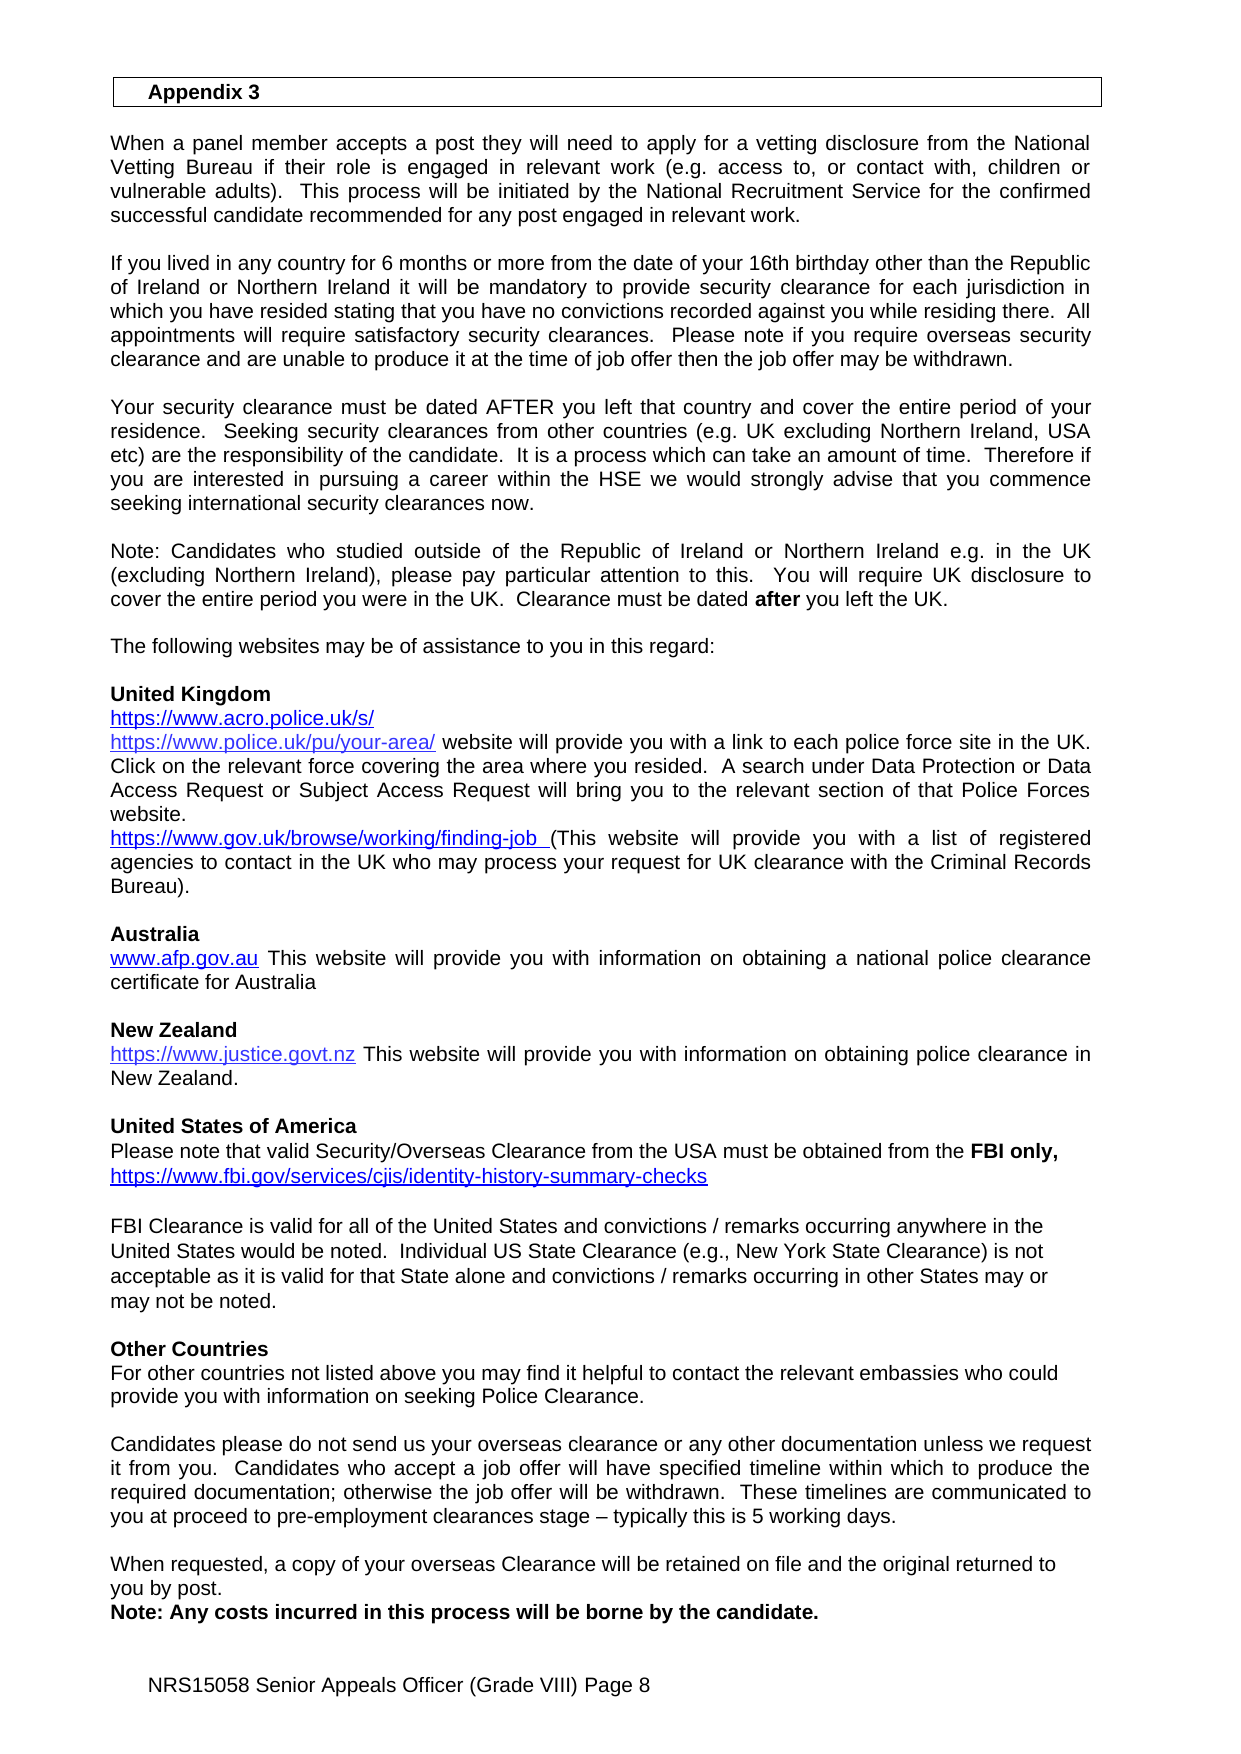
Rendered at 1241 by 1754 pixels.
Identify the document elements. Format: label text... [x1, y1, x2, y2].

text United Kingdom [110, 682, 1092, 706]
text https://www.justice.govt.nz This website will provide you with information on obtaining police clearance in New Zealand. [110, 1042, 1092, 1089]
text https://www.acro.police.uk/s/ [110, 706, 1092, 730]
text https://www.police.uk/pu/your-area/ website will provide you with a link to each police force site in the UK. Click on the relevant force covering the area where you resided. A search under Data Protection or Data Access Request or Subject Access Request will bring you to the relevant section of that Police Forces website. [110, 730, 1092, 826]
text FBI Clearance is valid for all of the United States and convictions / remarks occurring anywhere in the United States would be noted. Individual US State Clearance (e.g., New York State Clearance) is not acceptable as it is valid for that State alone and convictions / remarks occurring in other States may or may not be noted. [110, 1212, 1092, 1312]
text www.afp.gov.au This website will provide you with information on obtaining a national police clearance certificate for Australia [110, 946, 1092, 994]
text Note: Candidates who studied outside of the Republic of Ireland or Northern Ireland e.g. in the UK (excluding Northern Ireland), please pay particular attention to this. You will require UK disclosure to cover the entire period you were in the UK. Clearance must be dated after you left the UK. [110, 538, 1092, 610]
text If you lived in any country for 6 months or more from the date of your 16th birthday other than the Republic of Ireland or Northern Ireland it will be mandatory to provide security clearance for each jurisdiction in which you have resided stating that you have no convictions recorded against you while residing there. All appointments will require satisfactory security clearances. Please note if you require overseas security clearance and are unable to produce it at the time of job offer then the job offer may be withdrawn. [110, 251, 1092, 371]
text Australia [110, 922, 1092, 946]
text When a panel member accepts a post they will need to apply for a vetting disclosure from the National Vetting Bureau if their role is engaged in relevant work (e.g. access to, or contact with, children or vulnerable adults). This process will be initiated by the National Recruitment Service for the confirmed successful candidate recommended for any post engaged in relevant work. [110, 131, 1092, 227]
text Note: Any costs incurred in this process will be borne by the candidate. [110, 1600, 1092, 1624]
text New Zealand [110, 1018, 1092, 1042]
text https://www.gov.uk/browse/working/finding-job (This website will provide you with a list of registered agencies to contact in the UK who may process your request for UK clearance with the Criminal Records Bureau). [110, 826, 1092, 898]
text United States of America [110, 1113, 1092, 1137]
text For other countries not listed above you may find it helpful to contact the relevant embassies who could provide you with information on seeking Police Clearance. [110, 1360, 1092, 1408]
text Please note that valid Security/Overseas Clearance from the USA must be obtained from the FBI only, [110, 1137, 1092, 1162]
text Candidates please do not send us your overseas clearance or any other documentation unless we request it from you. Candidates who accept a job offer will have specified timeline within which to produce the required documentation; otherwise the job offer will be withdrawn. These timelines are communicated to you at proceed to pre-employment clearances stage – typically this is 5 working days. [110, 1432, 1092, 1528]
text When requested, a copy of your overseas Clearance will be retained on file and the original returned to you by post. [110, 1552, 1092, 1600]
text https://www.fbi.gov/services/cjis/identity-history-summary-checks [110, 1162, 1092, 1187]
text Appendix 3 [114, 78, 1101, 106]
text Other Countries [110, 1336, 1092, 1360]
text The following websites may be of assistance to you in this regard: [110, 634, 1092, 658]
text Your security clearance must be dated AFTER you left that country and cover the entire period of your residence. Seeking security clearances from other countries (e.g. UK excluding Northern Ireland, USA etc) are the responsibility of the candidate. It is a process which can take an amount of time. Therefore if you are interested in pursuing a career within the we would strongly advise that you commence seeking international security clearances now. [110, 395, 1092, 514]
